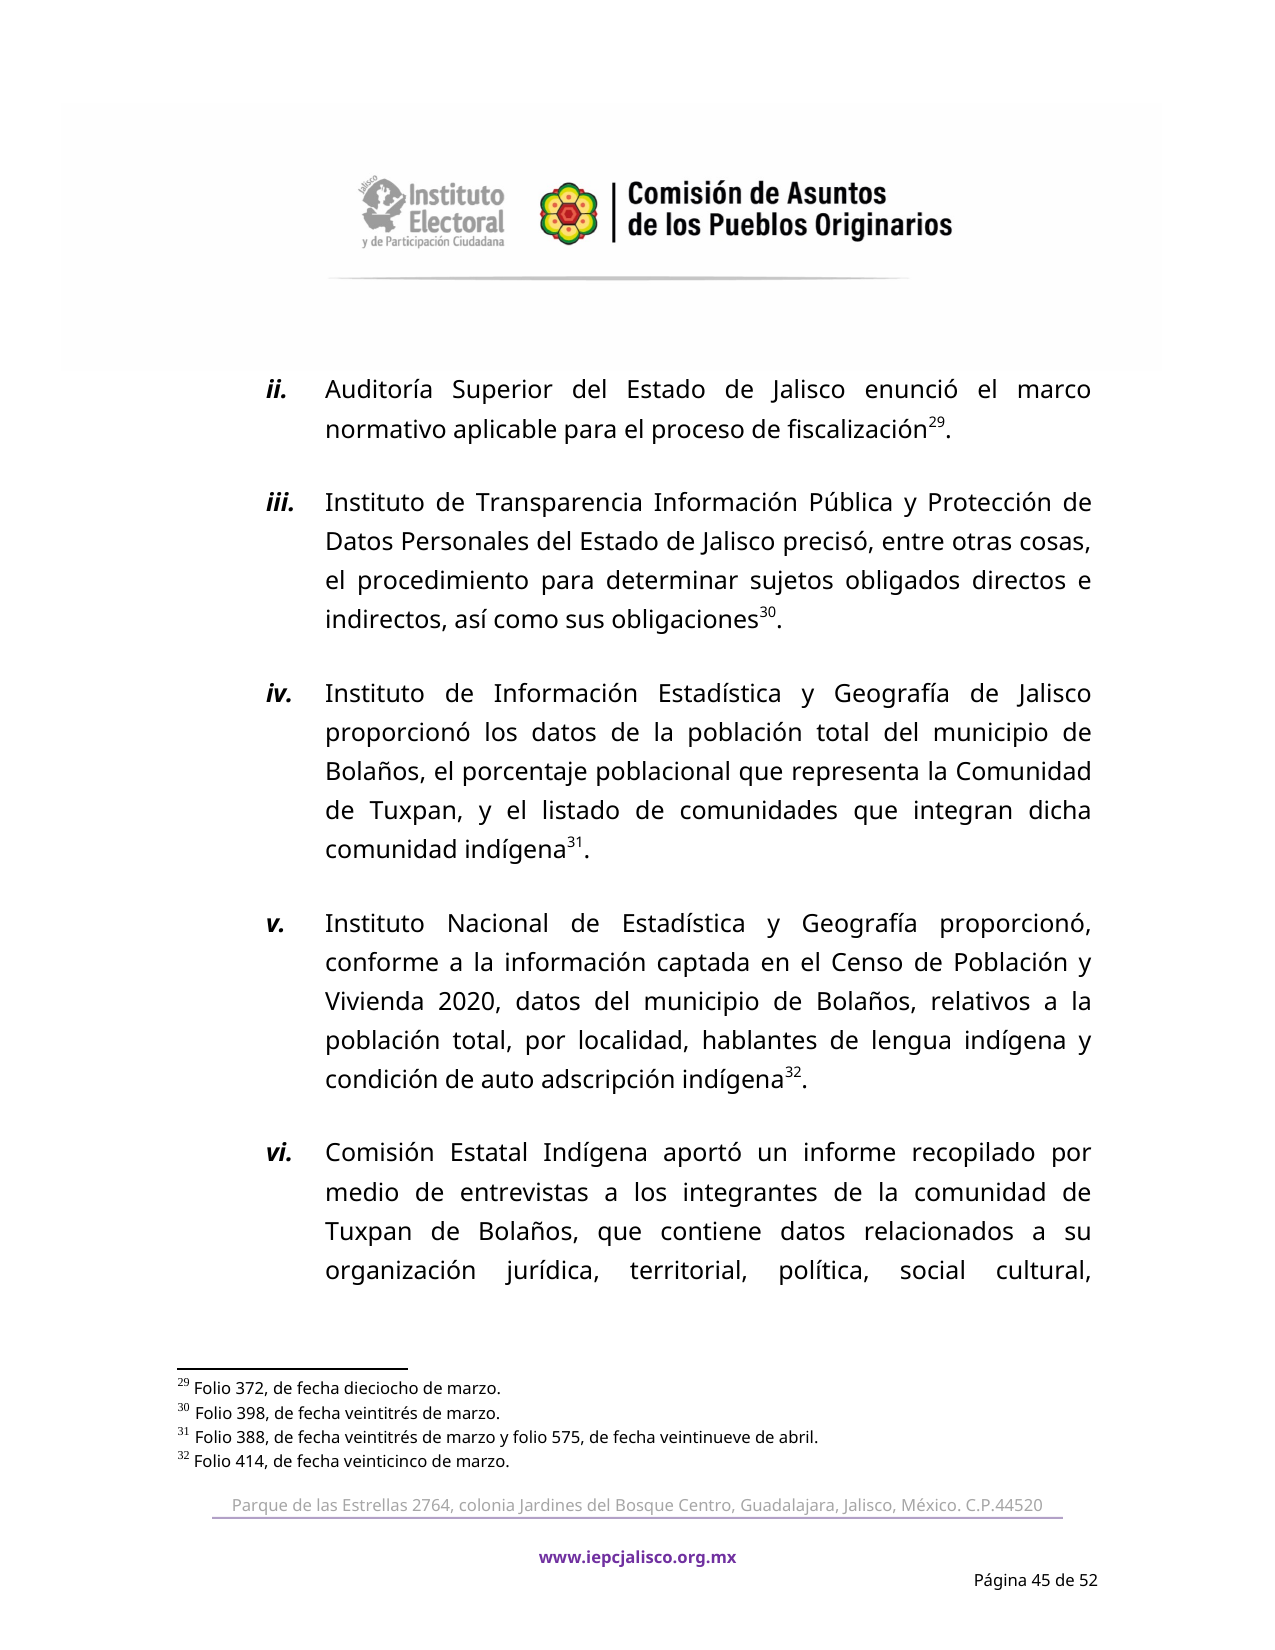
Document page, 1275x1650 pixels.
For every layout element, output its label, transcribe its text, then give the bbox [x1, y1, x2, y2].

list Instituto de Información Estadística y Geografía de Jalisco proporcionó los datos de la población total del municipio de Bolaños, el porcentaje poblacional que representa la Comunidad de Tuxpan, y el listado de comunidades que integran dicha comunidad indígena. [266, 675, 1093, 866]
list Auditoría Superior del Estado de Jalisco enunció el marco normativo aplicable para el proceso de fiscalización. [266, 373, 1093, 445]
list Instituto Nacional de Estadística y Geografía proporcionó, conforme a la información captada en el Censo de Población y Vivienda 2020, datos del municipio de Bolaños, relativos a la población total, por localidad, hablantes de lengua indígena y condición de auto adscripción indígena. [266, 905, 1093, 1096]
list Instituto de Transparencia Información Pública y Protección de Datos Personales del Estado de Jalisco precisó, entre otras cosas, el procedimiento para determinar sujetos obligados directos e indirectos, así como sus obligaciones. [266, 484, 1093, 636]
picture [61, 103, 1165, 373]
